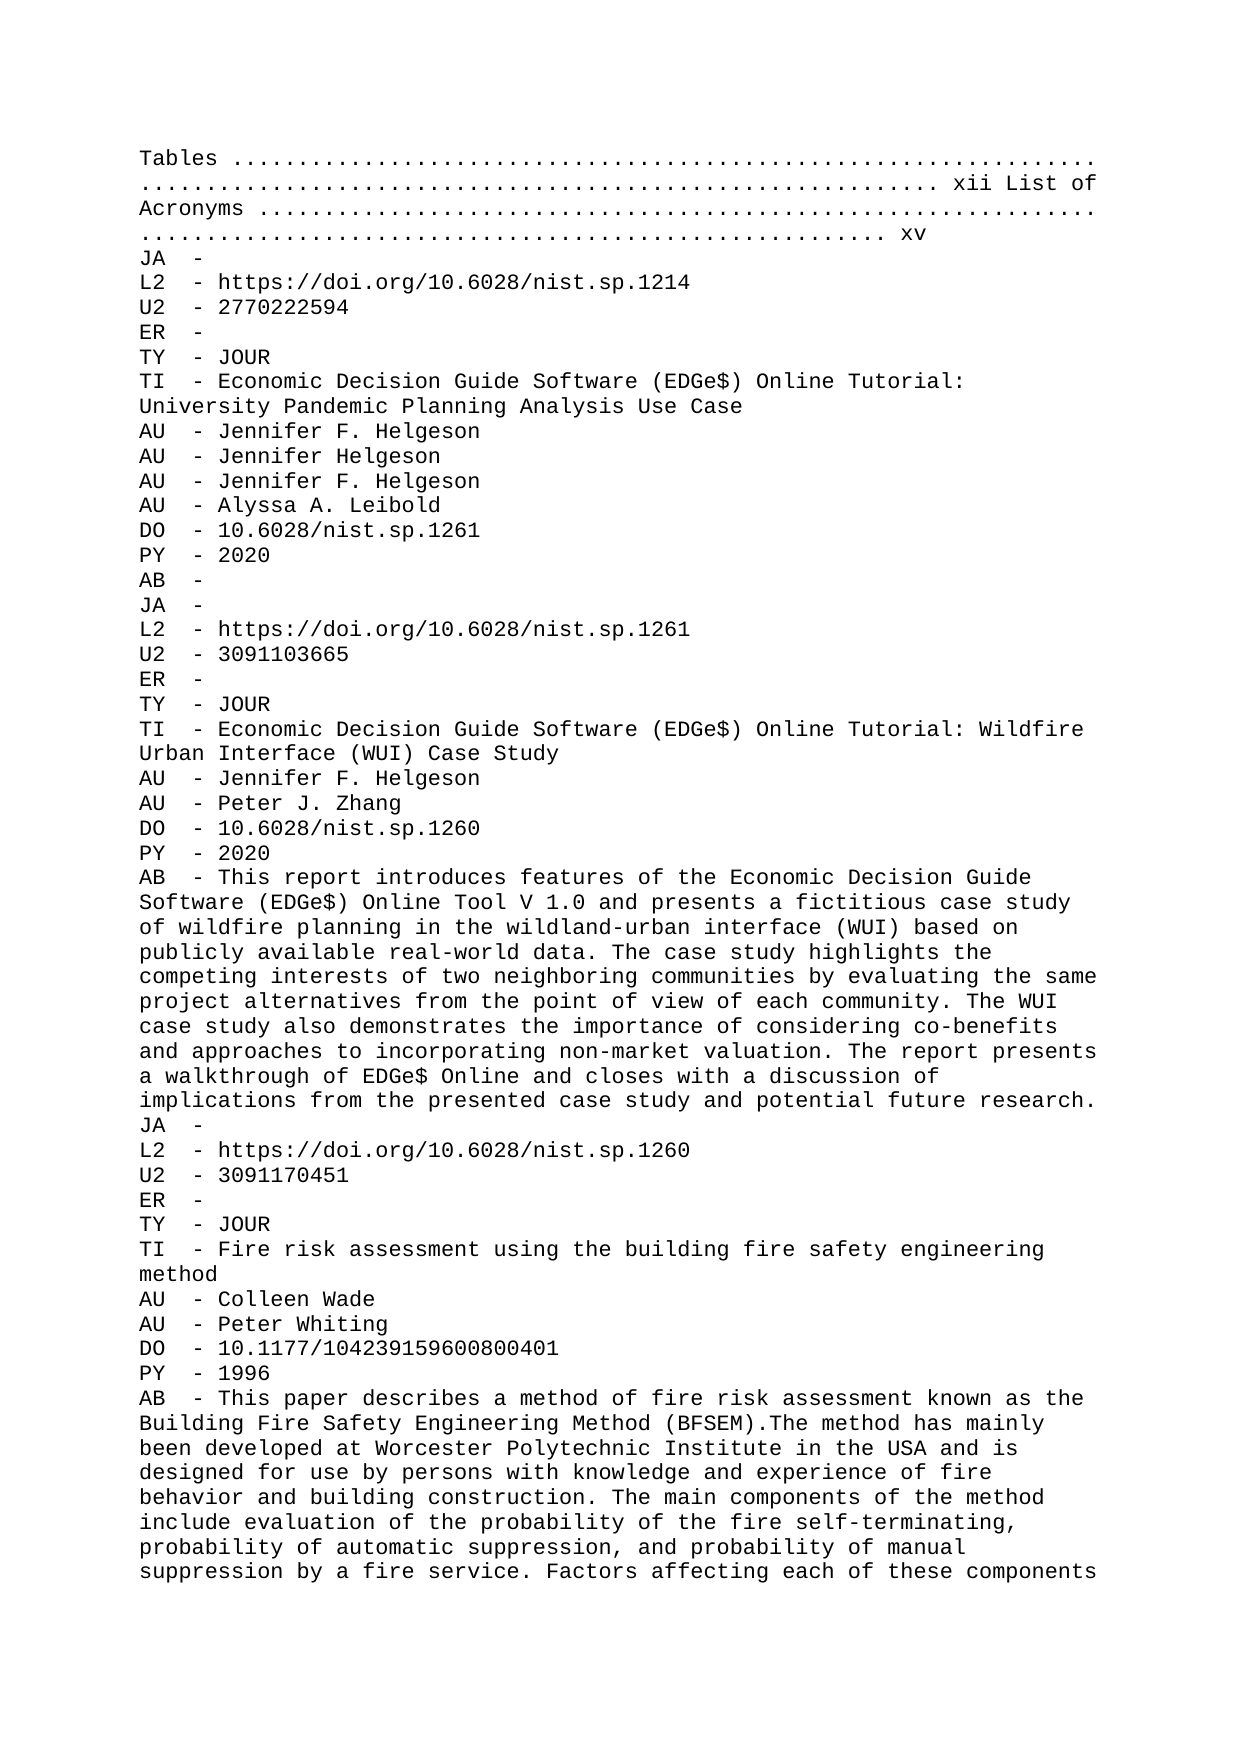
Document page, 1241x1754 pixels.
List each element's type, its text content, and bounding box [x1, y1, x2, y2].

text L2 - https://doi.org/10.6028/nist.sp.1214 [139, 272, 1101, 296]
text TI - Fire risk assessment using the building fire safety engineering method [139, 1238, 1101, 1288]
text TI - Economic Decision Guide Software (EDGe$) Online Tutorial: Wildfire Urban Interface (WUI) Case Study [139, 718, 1101, 767]
text L2 - https://doi.org/10.6028/nist.sp.1261 [139, 619, 1101, 643]
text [139, 148, 1101, 247]
text U2 - 3091103665 [139, 643, 1101, 668]
text DO - 10.1177/104239159600800401 [139, 1338, 1101, 1362]
text AU - Jennifer F. Helgeson [139, 470, 1101, 495]
text AU - Peter J. Zhang [139, 792, 1101, 817]
text TI - Economic Decision Guide Software (EDGe$) Online Tutorial: University Pandemic Planning Analysis Use Case [139, 371, 1101, 420]
text U2 - 2770222594 [139, 296, 1101, 321]
text AU - Peter Whiting [139, 1313, 1101, 1338]
text AB - This report introduces features of the Economic Decision Guide Software (EDGe$) Online Tool V 1.0 and presents a fictitious case study of wildfire planning in the wildland-urban interface (WUI) based on publicly available real-world data. The case study highlights the competing interests of two neighboring communities by evaluating the same project alternatives from the point of view of each community. The WUI case study also demonstrates the importance of considering co-benefits and approaches to incorporating non-market valuation. The report presents a walkthrough of EDGe$ Online and closes with a discussion of implications from the presented case study and potential future research. [139, 867, 1101, 1114]
text AU - Jennifer Helgeson [139, 445, 1101, 470]
text JA - [139, 1114, 1101, 1139]
text ER - [139, 668, 1101, 693]
text TY - JOUR [139, 1214, 1101, 1238]
text L2 - https://doi.org/10.6028/nist.sp.1260 [139, 1139, 1101, 1164]
text AU - Colleen Wade [139, 1288, 1101, 1313]
text PY - 2020 [139, 544, 1101, 569]
text U2 - 3091170451 [139, 1164, 1101, 1189]
text AU - Alyssa A. Leibold [139, 495, 1101, 519]
text DO - 10.6028/nist.sp.1260 [139, 817, 1101, 842]
text JA - [139, 594, 1101, 619]
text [139, 1387, 1101, 1586]
text ER - [139, 1189, 1101, 1214]
text PY - 2020 [139, 842, 1101, 867]
text TY - JOUR [139, 693, 1101, 718]
text AB - [139, 569, 1101, 594]
text JA - [139, 247, 1101, 272]
text ER - [139, 321, 1101, 346]
text AU - Jennifer F. Helgeson [139, 420, 1101, 445]
text AU - Jennifer F. Helgeson [139, 767, 1101, 792]
text DO - 10.6028/nist.sp.1261 [139, 519, 1101, 544]
text PY - 1996 [139, 1362, 1101, 1387]
text TY - JOUR [139, 346, 1101, 371]
